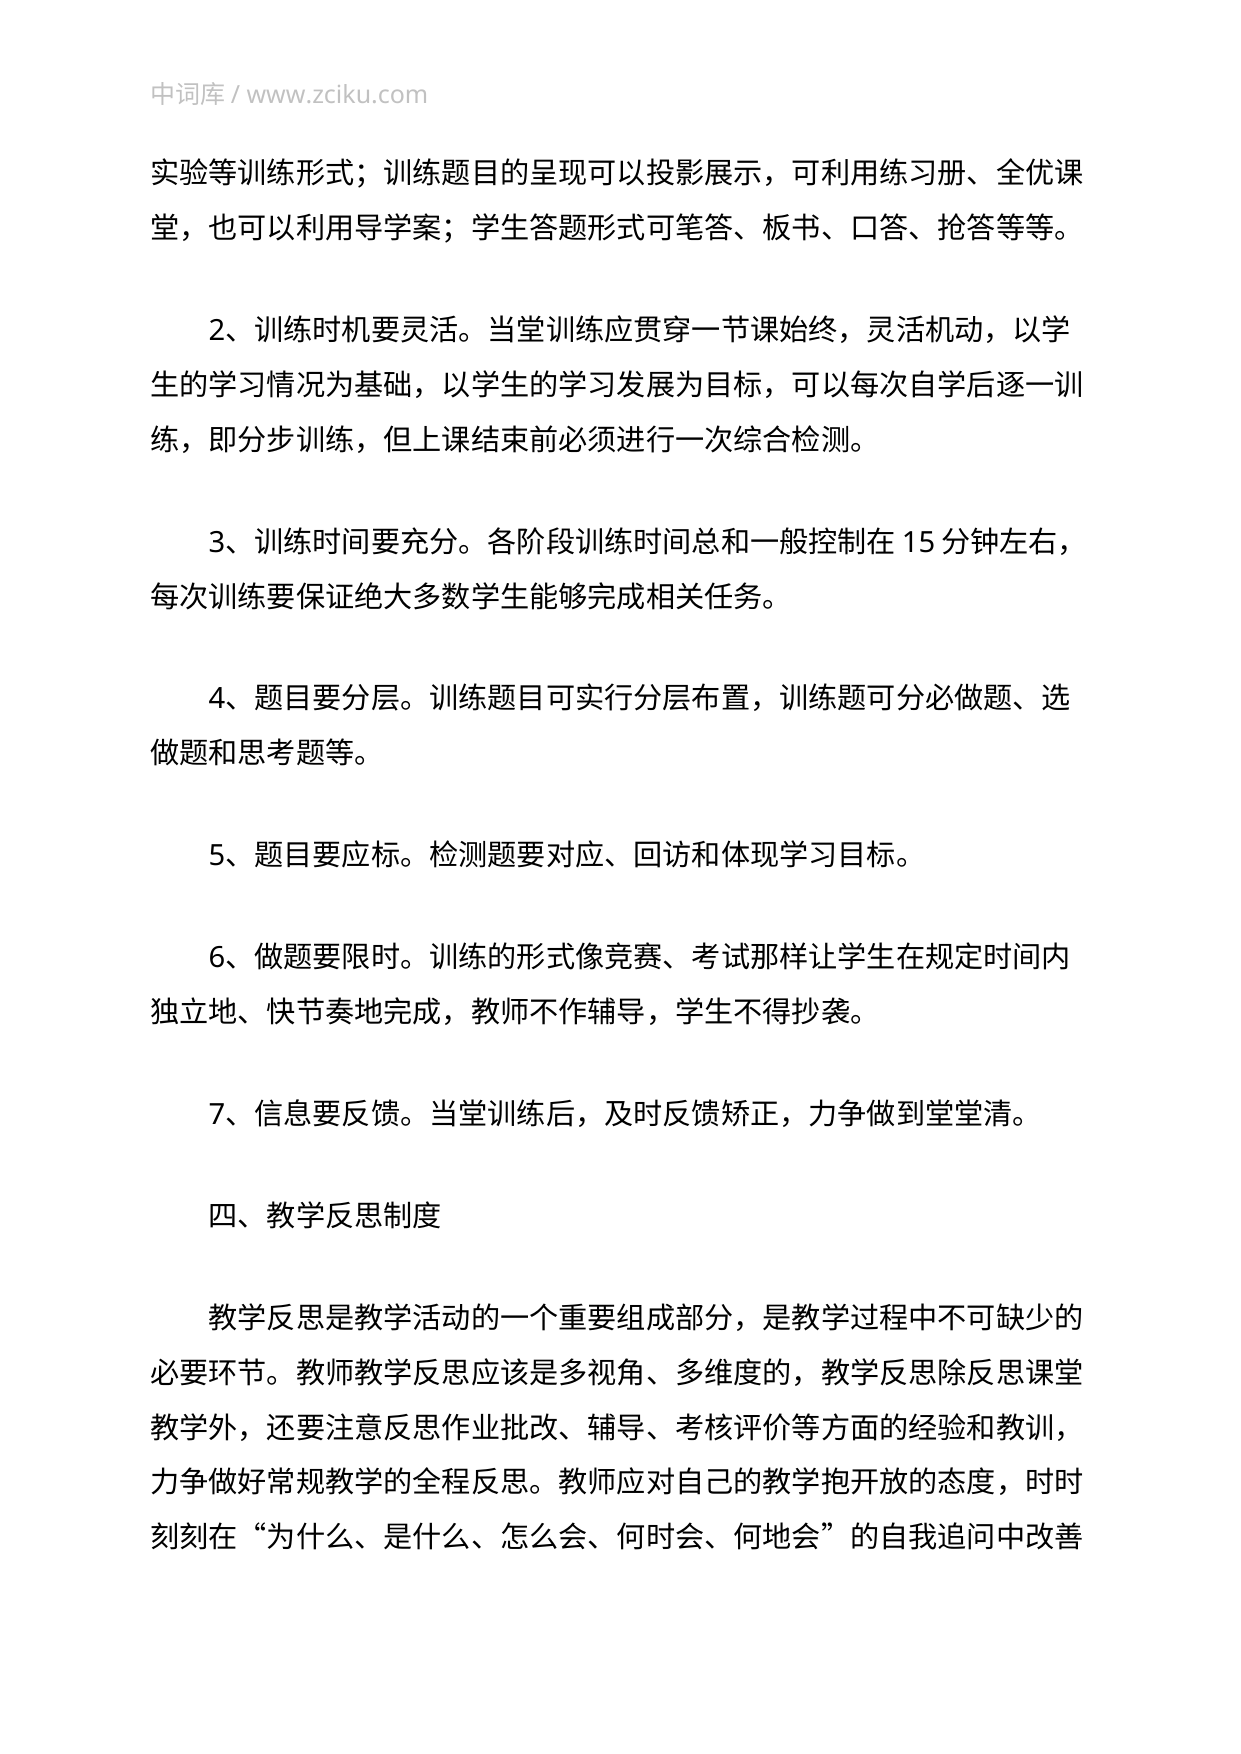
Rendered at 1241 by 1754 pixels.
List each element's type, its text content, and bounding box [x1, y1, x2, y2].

text 4、题目要分层。训练题目可实行分层布置，训练题可分必做题、选做题和思考题等。 [150, 675, 1090, 772]
text 5、题目要应标。检测题要对应、回访和体现学习目标。 [150, 832, 1090, 874]
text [150, 150, 1090, 247]
text 四、教学反思制度 [150, 1193, 1090, 1235]
text 7、信息要反馈。当堂训练后，及时反馈矫正，力争做到堂堂清。 [150, 1091, 1090, 1133]
text 2、训练时机要灵活。当堂训练应贯穿一节课始终，灵活机动，以学生的学习情况为基础，以学生的学习发展为目标，可以每次自学后逐一训练，即分步训练，但上课结束前必须进行一次综合检测。 [150, 307, 1090, 459]
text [150, 1294, 1090, 1556]
text 3、训练时间要充分。各阶段训练时间总和一般控制在15分钟左右，每次训练要保证绝大多数学生能够完成相关任务。 [150, 518, 1090, 616]
text 6、做题要限时。训练的形式像竞赛、考试那样让学生在规定时间内独立地、快节奏地完成，教师不作辅导，学生不得抄袭。 [150, 934, 1090, 1031]
